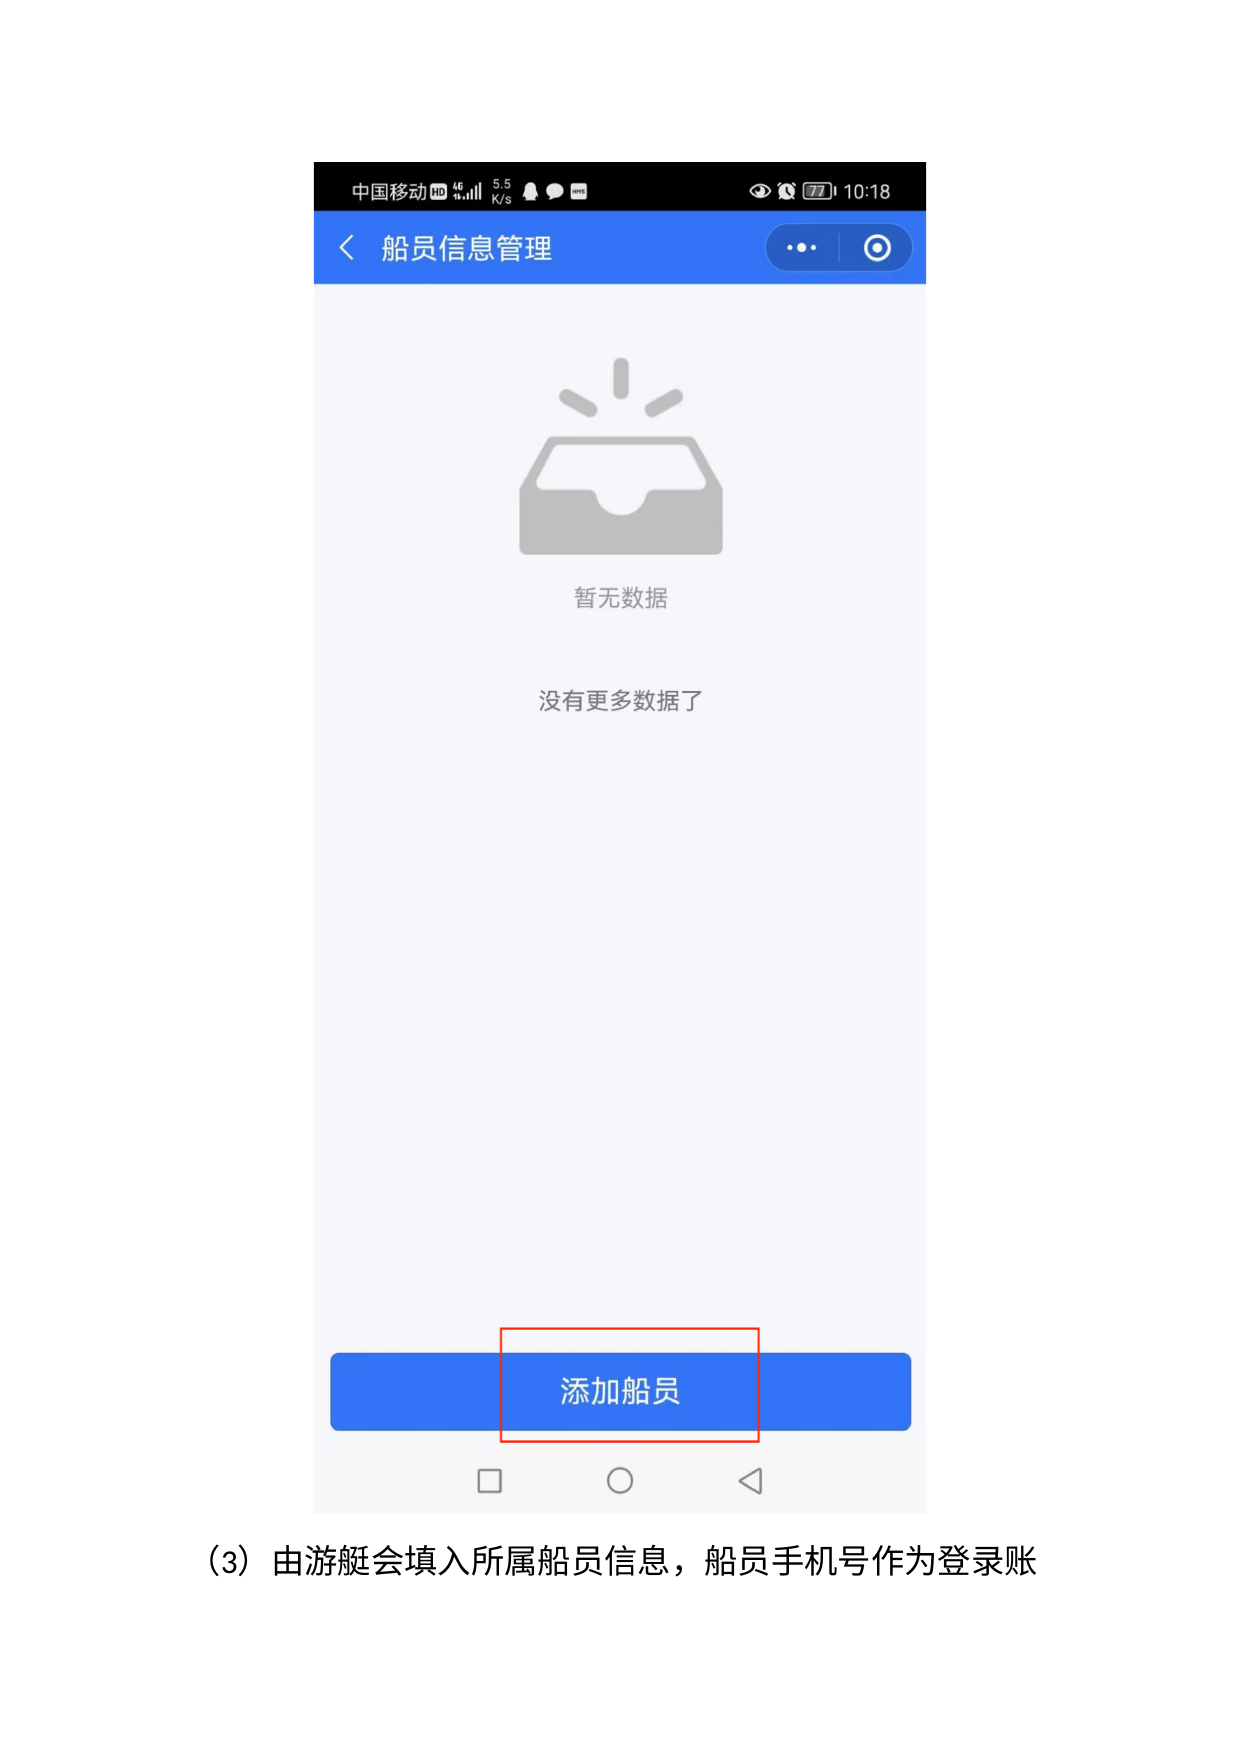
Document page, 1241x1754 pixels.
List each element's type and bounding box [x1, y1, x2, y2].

picture [313, 162, 927, 1514]
text [187, 1527, 1053, 1592]
